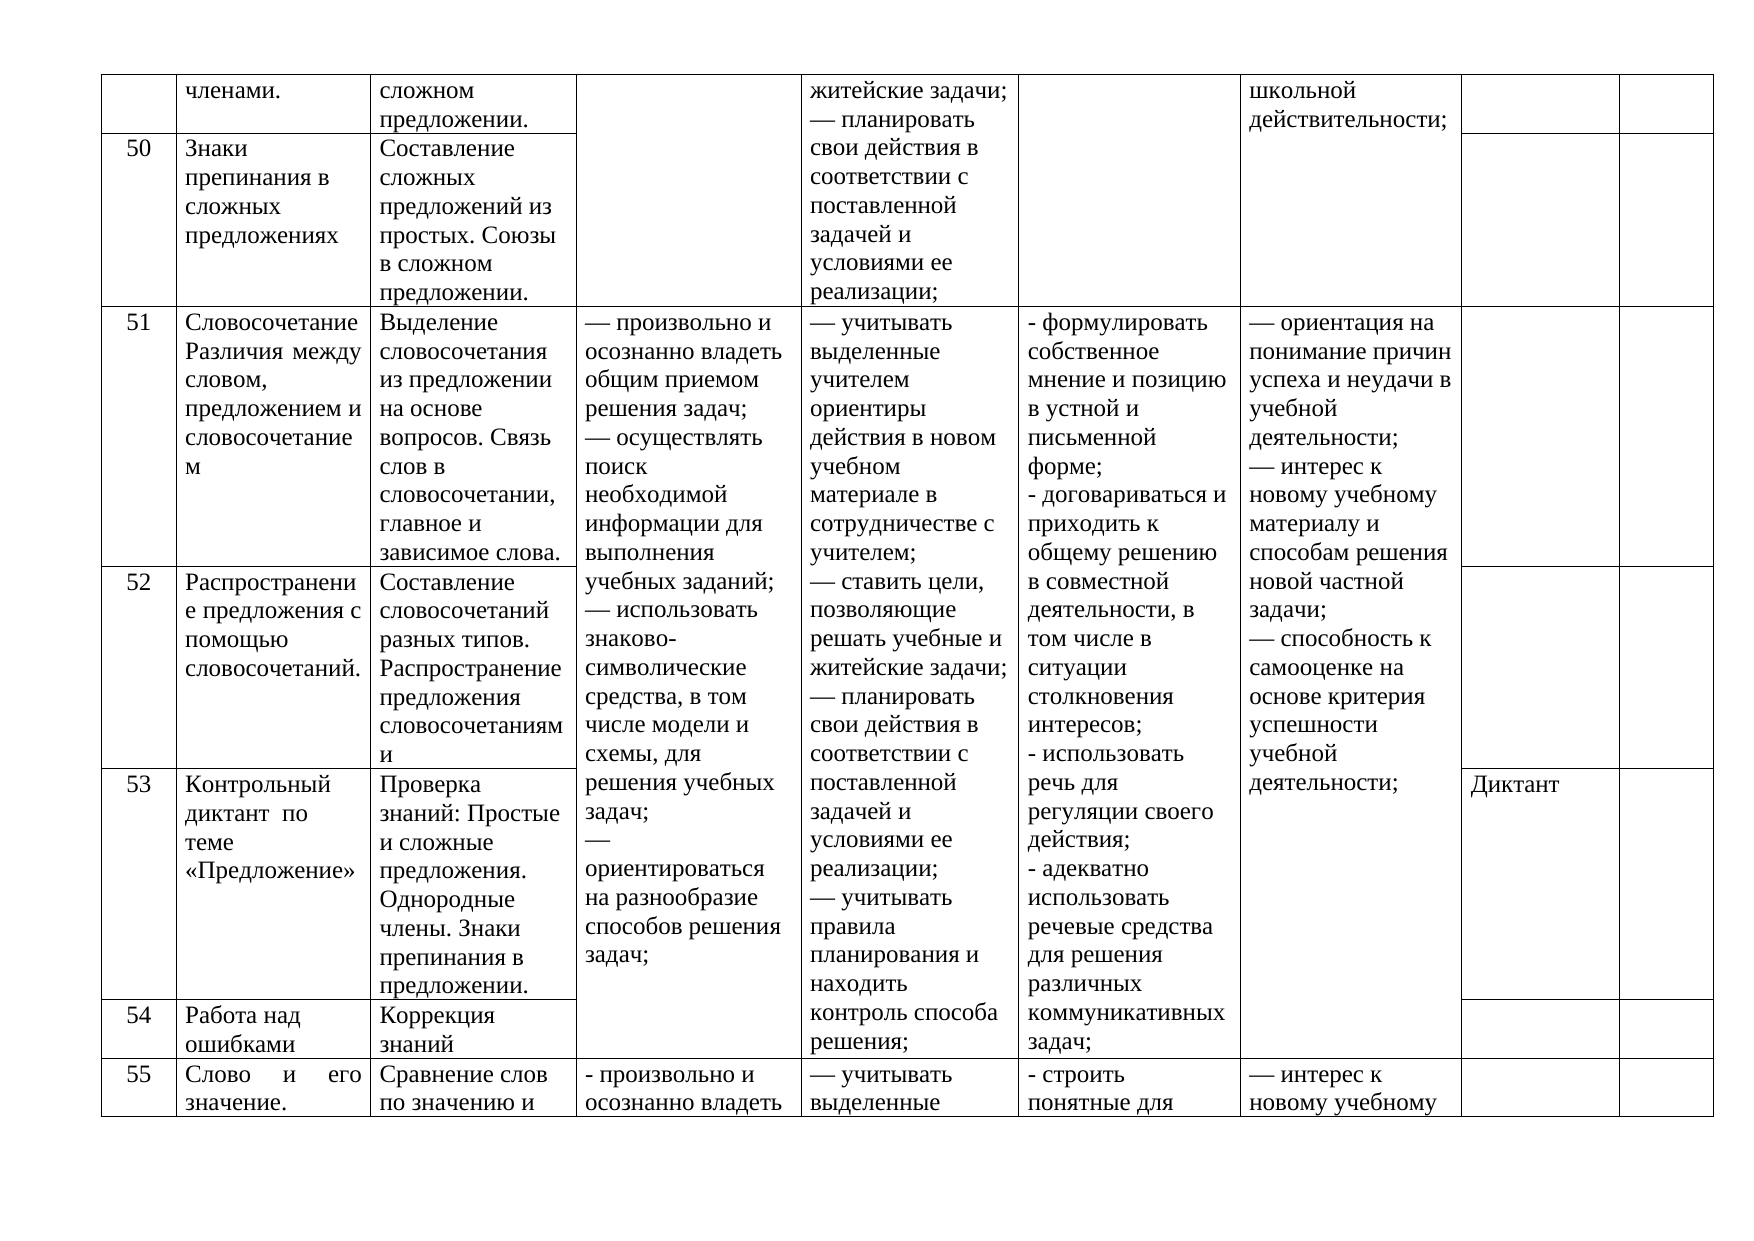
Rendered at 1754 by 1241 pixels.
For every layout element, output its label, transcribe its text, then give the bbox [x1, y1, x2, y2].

table_cell 53 [102, 769, 176, 999]
table_cell [1620, 1059, 1713, 1116]
table_cell 49 [102, 75, 176, 132]
table_cell — учитывать выделенные учителем ориентиры действия в новом учебном материале в сотрудничестве с учителем; — ставить цели, позволяющие решать учебные и житейские задачи; — планировать свои действия в соответствии с поставленной задачей и условиями ее реализации; — учитывать правила планирования и находить контроль способа решения; [802, 307, 1018, 1058]
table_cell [802, 1059, 1018, 1116]
table_cell Работа над ошибками [177, 1000, 370, 1058]
table_cell Проверка знаний: Простые и сложные предложения. Однородные члены. Знаки препинания в предложении. [371, 769, 576, 999]
table_cell [1462, 307, 1619, 566]
table_cell [1462, 1000, 1619, 1058]
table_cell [177, 1059, 370, 1116]
table_cell [1620, 75, 1713, 132]
table_cell Составление словосочетаний разных типов. Распространение предложения словосочетаниями [371, 567, 576, 768]
table_cell Составление сложных предложений из простых. Союзы в сложном предложении. [371, 134, 576, 306]
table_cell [371, 75, 576, 132]
table_cell — ориентация на понимание причин успеха и неудачи в учебной деятельности; — интерес к новому учебному материалу и способам решения новой частной задачи; — способность к самооценке на основе критерия успешности учебной деятельности; [1241, 307, 1461, 1058]
table_cell СловосочетаниеРазличия между словом, предложением и словосочетанием [177, 307, 370, 566]
table_cell [1462, 134, 1619, 306]
table_cell Коррекция знаний [371, 1000, 576, 1058]
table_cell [177, 75, 370, 132]
table_cell [1462, 75, 1619, 132]
table_cell [1462, 1059, 1619, 1116]
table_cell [1241, 1059, 1461, 1116]
table_cell — произвольно и осознанно владеть общим приемом решения задач; — осуществлять поиск необходимой информации для выполнения учебных заданий; — использовать знаково-символические средства, в том числе модели и схемы, для решения учебных задач; — ориентироваться на разнообразие способов решения задач; [577, 307, 801, 1058]
table_cell [1620, 307, 1713, 566]
table_cell 51 [102, 307, 176, 566]
table_cell 55 [102, 1059, 176, 1116]
table_cell Контрольный диктант по теме «Предложение» [177, 769, 370, 999]
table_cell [577, 1059, 801, 1116]
table_cell Распространение предложения с помощью словосочетаний. [177, 567, 370, 768]
table_cell [1462, 567, 1619, 768]
table_cell Диктант [1462, 769, 1619, 999]
table_cell [1620, 134, 1713, 306]
table_cell [1620, 1000, 1713, 1058]
table_cell 52 [102, 567, 176, 768]
table_cell Знаки препинания в сложных предложениях [177, 134, 370, 306]
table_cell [371, 1059, 576, 1116]
table_cell 54 [102, 1000, 176, 1058]
table_cell [1620, 567, 1713, 768]
table_cell 50 [102, 134, 176, 306]
table_cell [1620, 769, 1713, 999]
table_cell - формулировать собственное мнение и позицию в устной и письменной форме; - договариваться и приходить к общему решению в совместной деятельности, в том числе в ситуации столкновения интересов; - использовать речь для регуляции своего действия; - адекватно использовать речевые средства для решения различных коммуникативных задач; [1019, 307, 1240, 1058]
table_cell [1019, 1059, 1240, 1116]
table_cell Выделение словосочетания из предложении на основе вопросов. Связь слов в словосочетании, главное и зависимое слова. [371, 307, 576, 566]
